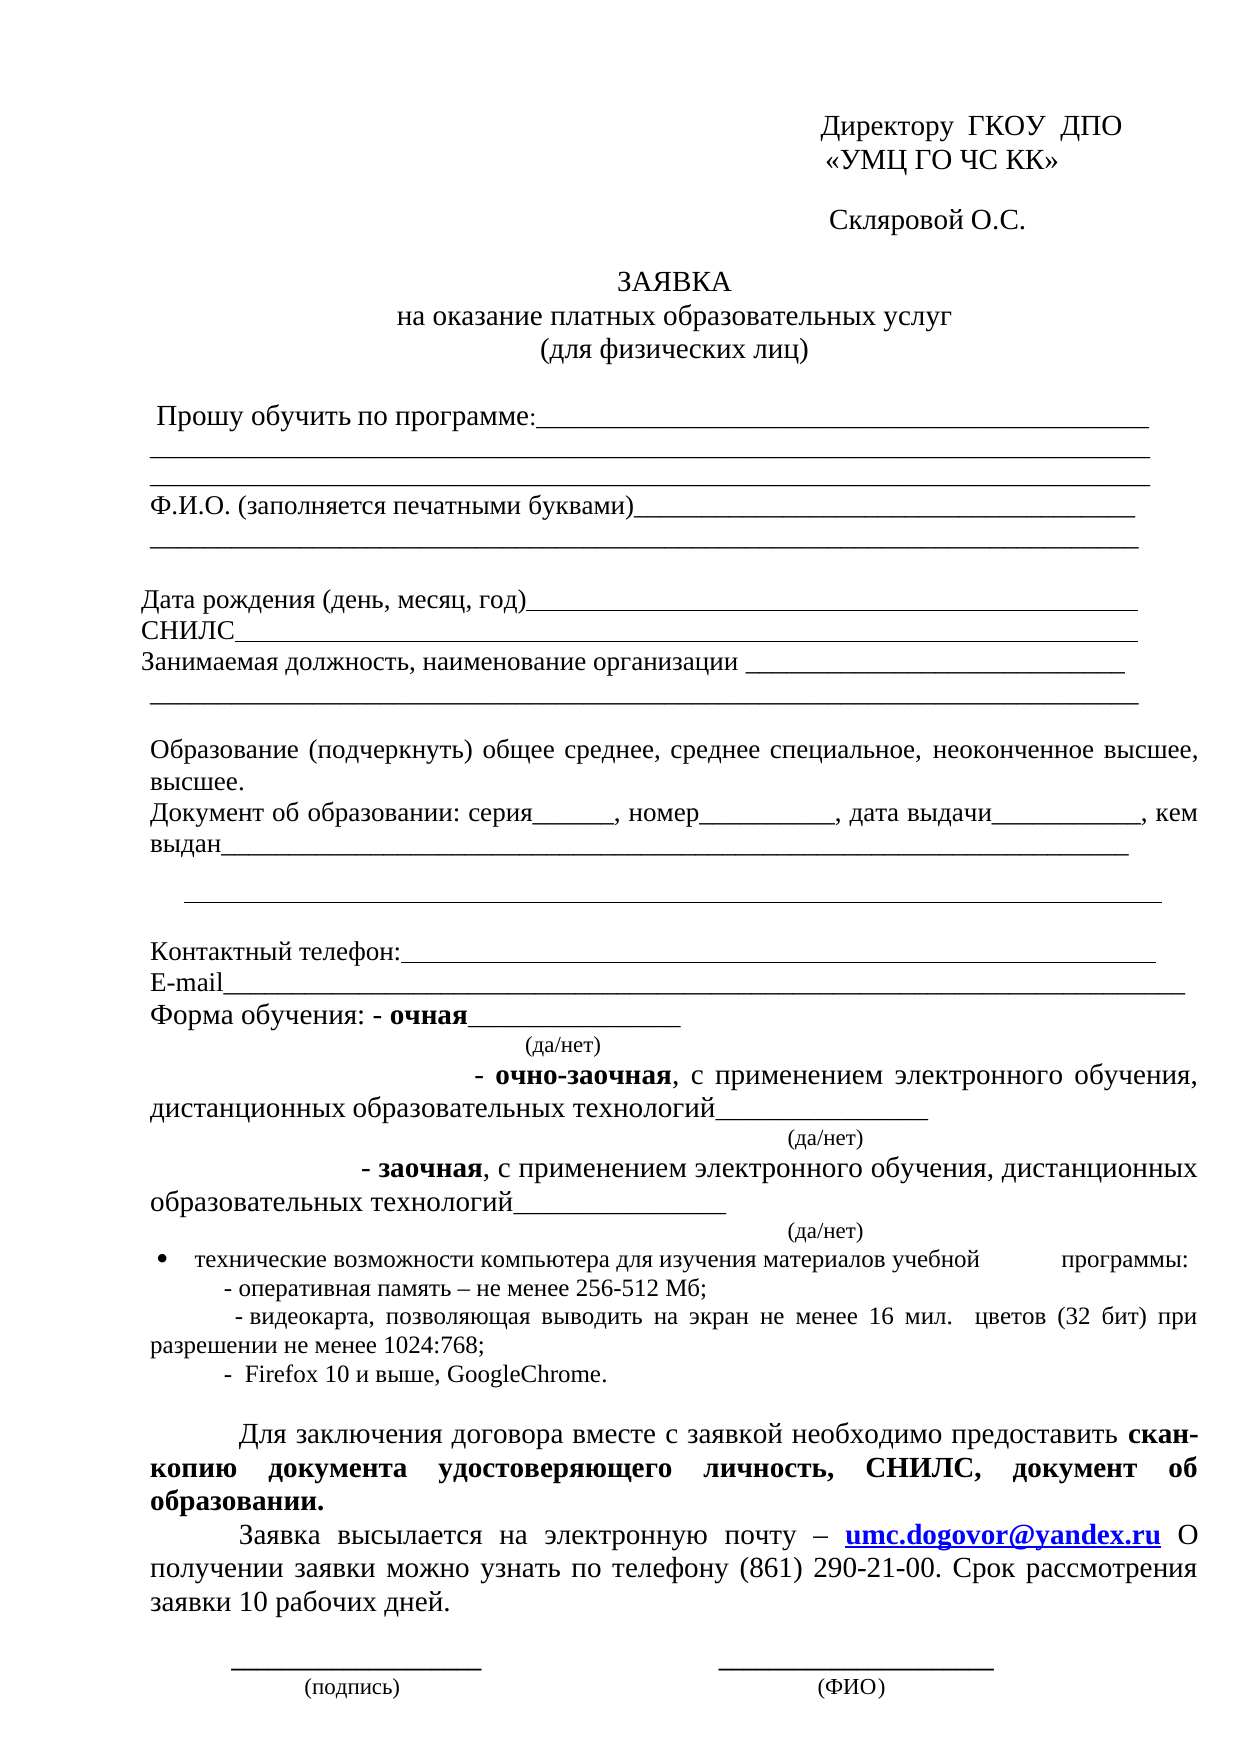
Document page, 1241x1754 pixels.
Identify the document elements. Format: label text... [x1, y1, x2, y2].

text Занимаемая должность, наименование организации ____________________________ [121, 645, 1198, 676]
text (для физических лиц) [150, 331, 1198, 365]
text Ф.И.О. (заполняется печатными буквами)_____________________________________ [150, 489, 1198, 520]
text _________________________________________________________________________ [150, 520, 1198, 552]
text _________________________________________________________________________ [150, 676, 1198, 707]
text СНИЛС [121, 614, 1198, 645]
text «УМЦ ГО ЧС КК» [150, 142, 1198, 175]
list Документ об образовании: серия______, номер__________, дата выдачи___________, кем выдан___________________________________________________________________ [150, 796, 1198, 858]
text Контактный телефон: [150, 935, 1198, 966]
subtitle Для заключения договора вместе с заявкой необходимо предоставить скан-копию документа удостоверяющего личность, СНИЛС, документ об образовании. [150, 1416, 1198, 1517]
text ________________________________________________________________________________ [150, 461, 1198, 489]
text (да/нет) [150, 1217, 1198, 1244]
text Прошу обучить по программе:_________________________________________________ [150, 398, 1198, 432]
text (да/нет) [150, 1124, 1198, 1150]
list - видеокарта, позволяющая выводить на экран не менее 16 мил. цветов (32 бит) при разрешении не менее 1024:768; [150, 1301, 1198, 1359]
text ____________________ ______________________ [150, 1644, 1198, 1673]
text ________________________________________________________________________________ [150, 432, 1198, 461]
list - Firefox 10 и выше, GoogleChrome. [150, 1359, 1198, 1388]
text Директору ГКОУ ДПО [150, 108, 1198, 142]
text Скляровой О.С. [150, 202, 1198, 235]
text Форма обучения: - очная_________________ [150, 997, 1198, 1031]
text - очно-заочная, с применением электронного обучения, дистанционных образовательных технологий_________________ [150, 1057, 1198, 1124]
text Дата рождения (день, месяц, год) [121, 583, 1198, 614]
subtitle Заявка высылается на электронную почту – umc.dogovor@yandex.ru О получении заявки можно узнать по телефону (861) 290-21-00. Срок рассмотрения заявки 10 рабочих дней. [150, 1517, 1198, 1618]
text ЗАЯВКА [150, 264, 1198, 298]
list технические возможности компьютера для изучения материалов учебной программы: [150, 1244, 1198, 1273]
text (подпись) (ФИО) [150, 1673, 1198, 1699]
text E-mail_______________________________________________________________________ [150, 966, 1198, 997]
list Образование (подчеркнуть) общее среднее, среднее специальное, неоконченное высшее, высшее. [150, 734, 1198, 796]
text (да/нет) [150, 1031, 1198, 1057]
text - заочная, с применением электронного обучения, дистанционных образовательных технологий_________________ [150, 1150, 1198, 1217]
text на оказание платных образовательных услуг [150, 298, 1198, 331]
list - оперативная память – не менее 256-512 Мб; [150, 1273, 1198, 1301]
